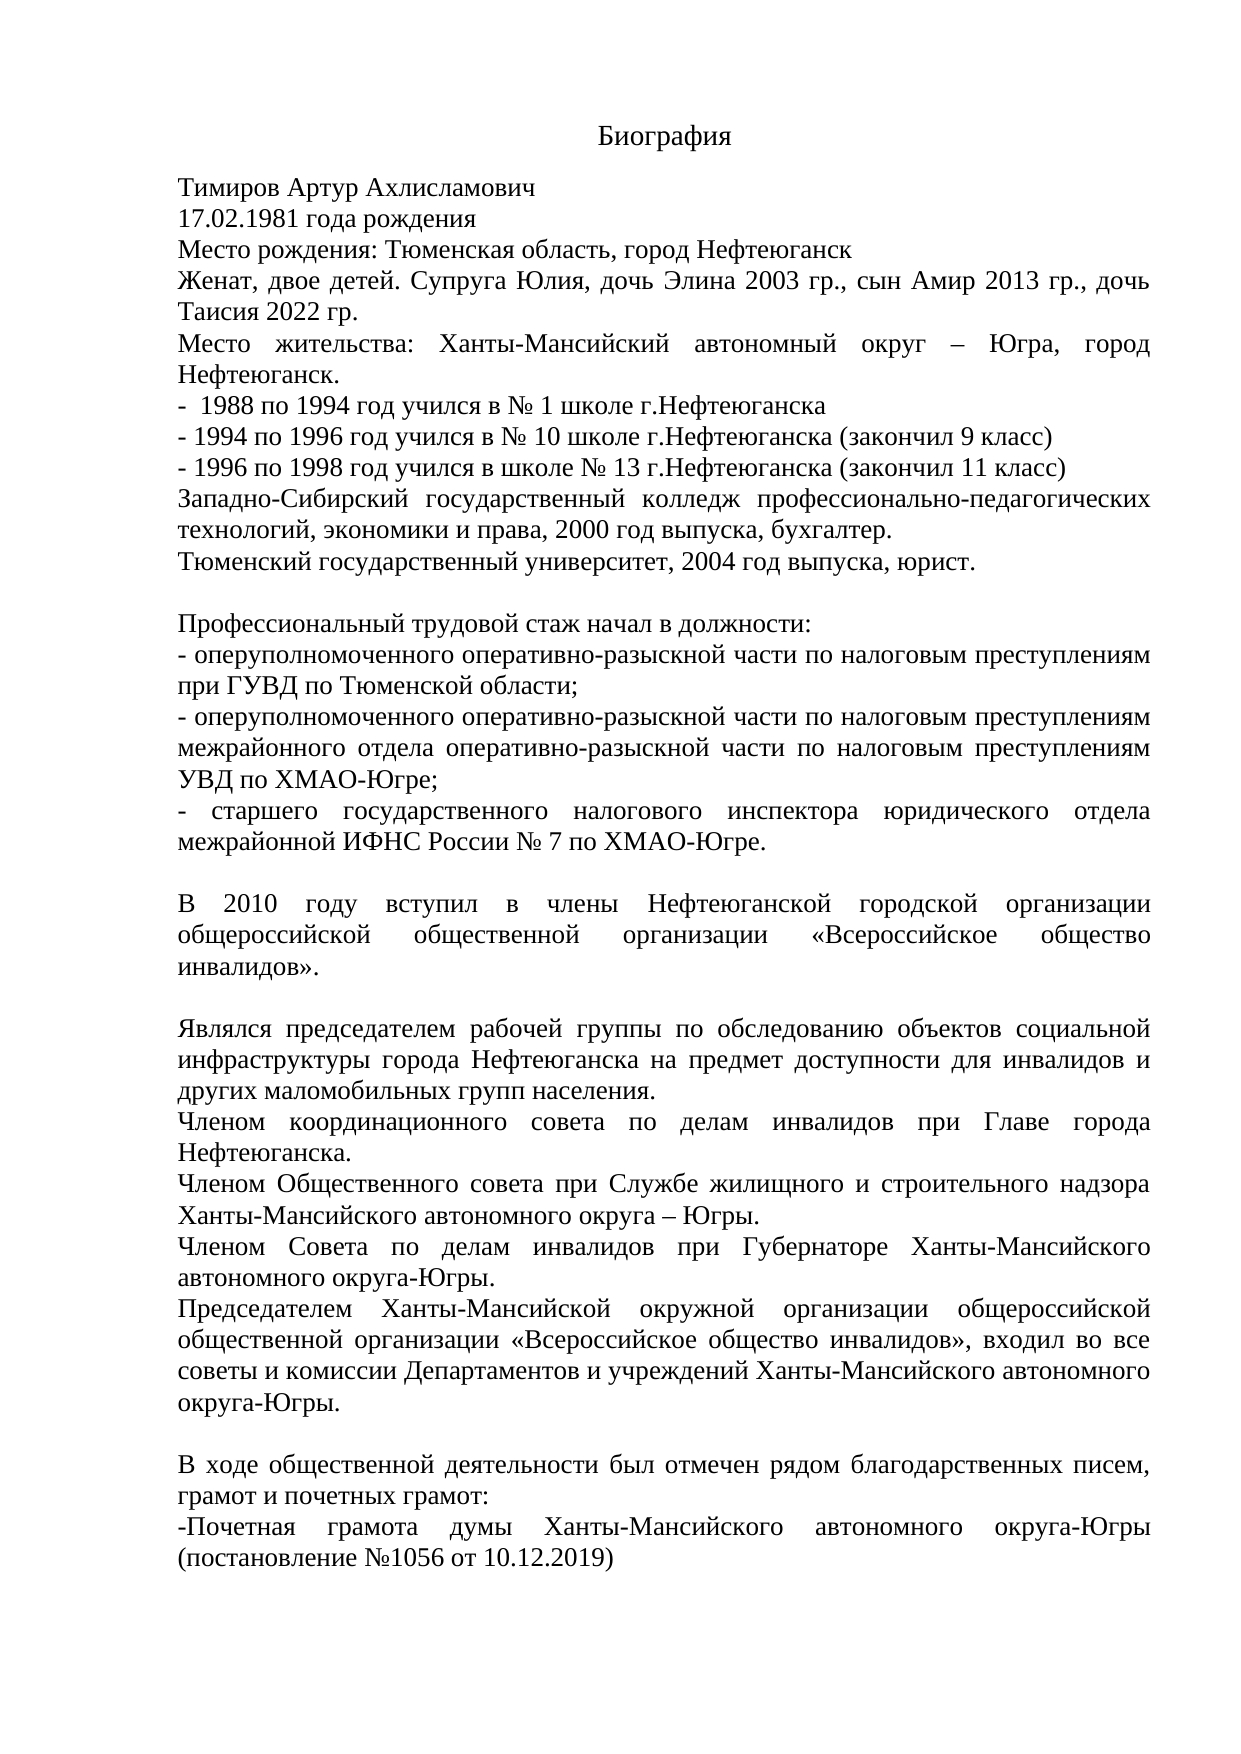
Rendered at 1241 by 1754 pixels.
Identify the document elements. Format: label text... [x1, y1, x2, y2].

text - оперуполномоченного оперативно-разыскной части по налоговым преступлениям при ГУВД по Тюменской области; [177, 638, 1152, 700]
text Место рождения: Тюменская область, город Нефтеюганск [177, 233, 1152, 264]
text Женат, двое детей. Супруга Юлия, дочь Элина 2003 гр., сын Амир 2013 гр., дочь Таисия 2022 гр. [177, 264, 1152, 327]
text В ходе общественной деятельности был отмечен рядом благодарственных писем, грамот и почетных грамот: [177, 1448, 1152, 1510]
text Членом координационного совета по делам инвалидов при Главе города Нефтеюганска. [177, 1105, 1152, 1168]
text - оперуполномоченного оперативно-разыскной части по налоговым преступлениям межрайонного отдела оперативно-разыскной части по налоговым преступлениям УВД по ХМАО-Югре; [177, 700, 1152, 794]
text - старшего государственного налогового инспектора юридического отдела межрайонной ИФНС России № 7 по ХМАО-Югре. [177, 794, 1152, 856]
text - 1996 по 1998 год учился в школе № 13 г.Нефтеюганска (закончил 11 класс) [177, 451, 1152, 482]
text -Почетная грамота думы Ханты-Мансийского автономного округа-Югры (постановление №1056 от 10.12.2019) [177, 1510, 1152, 1572]
text 17.02.1981 года рождения [177, 202, 1152, 233]
text - 1988 по 1994 год учился в № 1 школе г.Нефтеюганска [177, 389, 1152, 420]
text Тюменский государственный университет, 2004 год выпуска, юрист. [177, 545, 1152, 576]
text Западно-Сибирский государственный колледж профессионально-педагогических технологий, экономики и права, 2000 год выпуска, бухгалтер. [177, 482, 1152, 545]
text Место жительства: Ханты-Мансийский автономный округ – Югра, город Нефтеюганск. [177, 327, 1152, 389]
text Биография [177, 118, 1152, 152]
text Тимиров Артур Ахлисламович [177, 171, 1152, 202]
text - 1994 по 1996 год учился в № 10 школе г.Нефтеюганска (закончил 9 класс) [177, 420, 1152, 451]
text Председателем Ханты-Мансийской окружной организации общероссийской общественной организации «Всероссийское общество инвалидов», входил во все советы и комиссии Департаментов и учреждений Ханты-Мансийского автономного округа-Югры. [177, 1292, 1152, 1417]
text Членом Совета по делам инвалидов при Губернаторе Ханты-Мансийского автономного округа-Югры. [177, 1230, 1152, 1292]
text В 2010 году вступил в члены Нефтеюганской городской организации общероссийской общественной организации «Всероссийское общество инвалидов». [177, 887, 1152, 981]
text Являлся председателем рабочей группы по обследованию объектов социальной инфраструктуры города Нефтеюганска на предмет доступности для инвалидов и других маломобильных групп населения. [177, 1012, 1152, 1105]
text Профессиональный трудовой стаж начал в должности: [177, 607, 1152, 638]
text Членом Общественного совета при Службе жилищного и строительного надзора Ханты-Мансийского автономного округа – Югры. [177, 1168, 1152, 1230]
